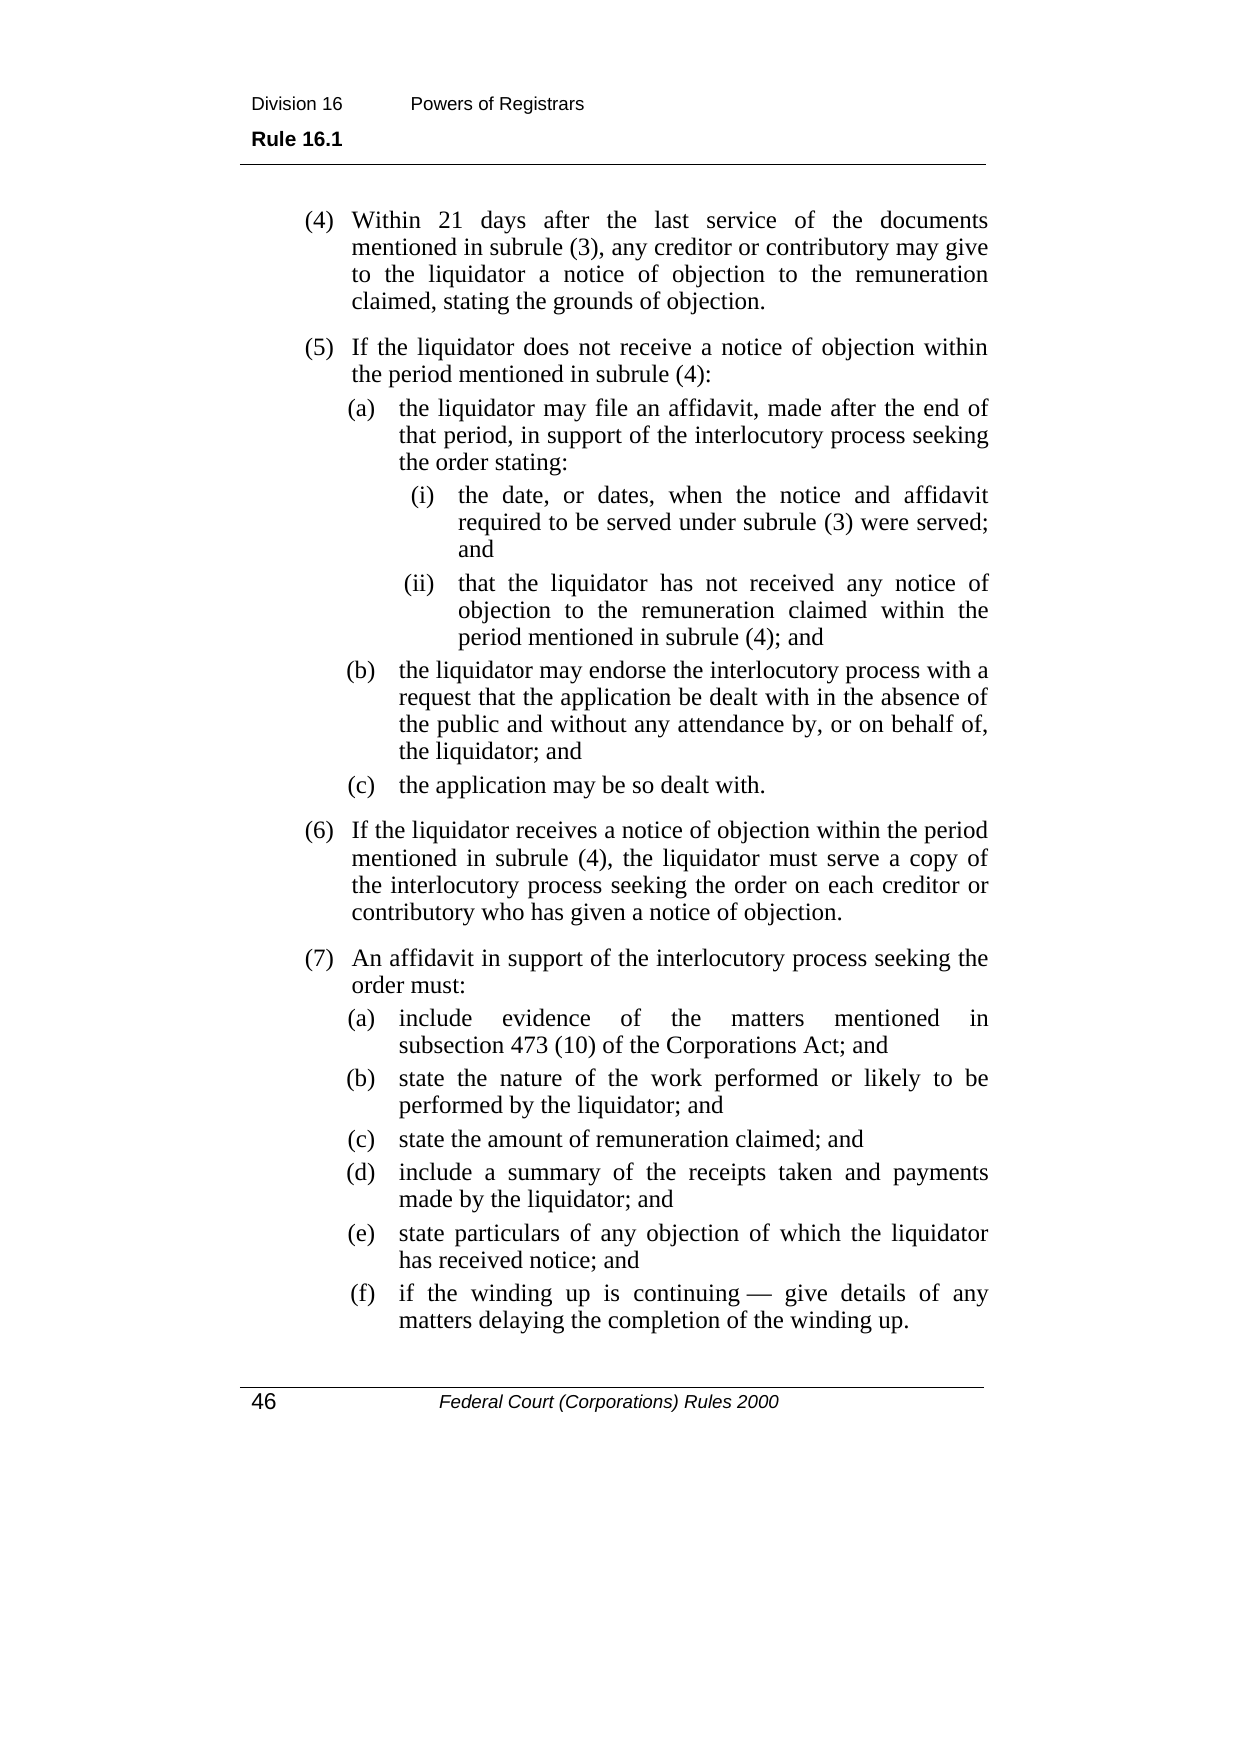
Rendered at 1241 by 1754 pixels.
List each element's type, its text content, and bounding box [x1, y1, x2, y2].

text (a) the liquidator may file an affidavit, made after the end of that period, in support of the interlocutory process seeking the order stating: [251, 394, 989, 476]
text (5) If the liquidator does not receive a notice of objection within the period mentioned in subrule (4): [251, 334, 989, 388]
text (f) if the winding up is continuing — give details of any matters delaying the completion of the winding up. [251, 1280, 989, 1334]
text (c) the application may be so dealt with. [251, 771, 989, 798]
text (b) the liquidator may endorse the interlocutory process with a request that the application be dealt with in the absence of the public and without any attendance by, or on behalf of, the liquidator; and [251, 657, 989, 765]
text (b) state the nature of the work performed or likely to be performed by the liquidator; and [251, 1065, 989, 1119]
text (6) If the liquidator receives a notice of objection within the period mentioned in subrule (4), the liquidator must serve a copy of the interlocutory process seeking the order on each creditor or contributory who has given a notice of objection. [251, 817, 989, 926]
text (e) state particulars of any objection of which the liquidator has received notice; and [251, 1219, 989, 1273]
text (d) include a summary of the receipts taken and payments made by the liquidator; and [251, 1159, 989, 1213]
text (i) the date, or dates, when the notice and affidavit required to be served under subrule (3) were served; and [251, 482, 989, 563]
text (c) state the amount of remuneration claimed; and [251, 1126, 989, 1153]
text (ii) that the liquidator has not received any notice of objection to the remuneration claimed within the period mentioned in subrule (4); and [251, 569, 989, 651]
text (7) An affidavit in support of the interlocutory process seeking the order must: [251, 944, 989, 998]
text (a) include evidence of the matters mentioned in subsection 473 (10) of the Corporations Act; and [251, 1005, 989, 1059]
text (4) Within 21 days after the last service of the documents mentioned in subrule (3), any creditor or contributory may give to the liquidator a notice of objection to the remuneration claimed, stating the grounds of objection. [251, 207, 989, 315]
